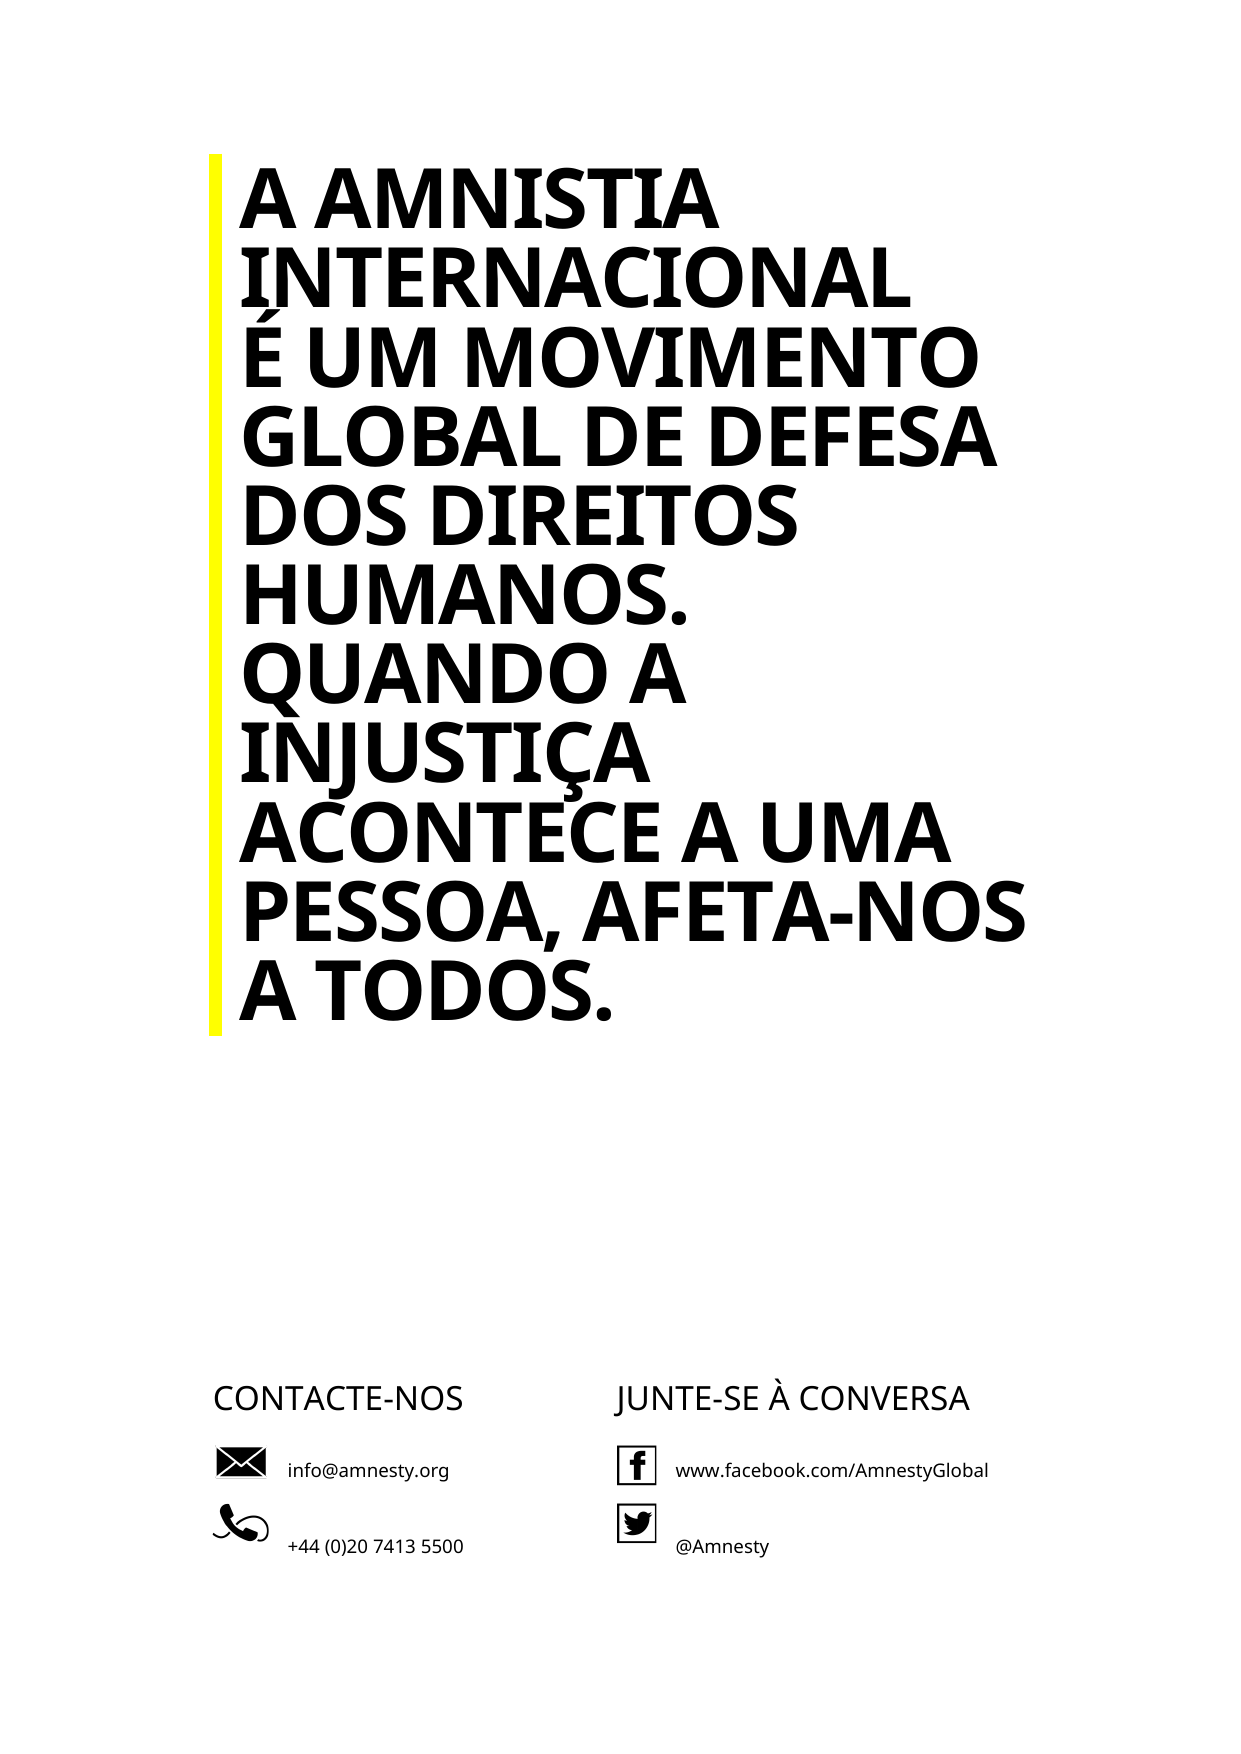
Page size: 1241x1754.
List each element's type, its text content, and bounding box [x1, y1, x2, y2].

picture [212, 1445, 269, 1542]
table_header A AmnIstIA internaCional É UM movimento GLOBAL DE DEFESA DOS DIREITOS HUMANOS. QUANDO A injustiça ACONTECE A UMA PESSOA, afeta-nos a TODOS. [222, 154, 1063, 1036]
picture [617, 1445, 657, 1544]
